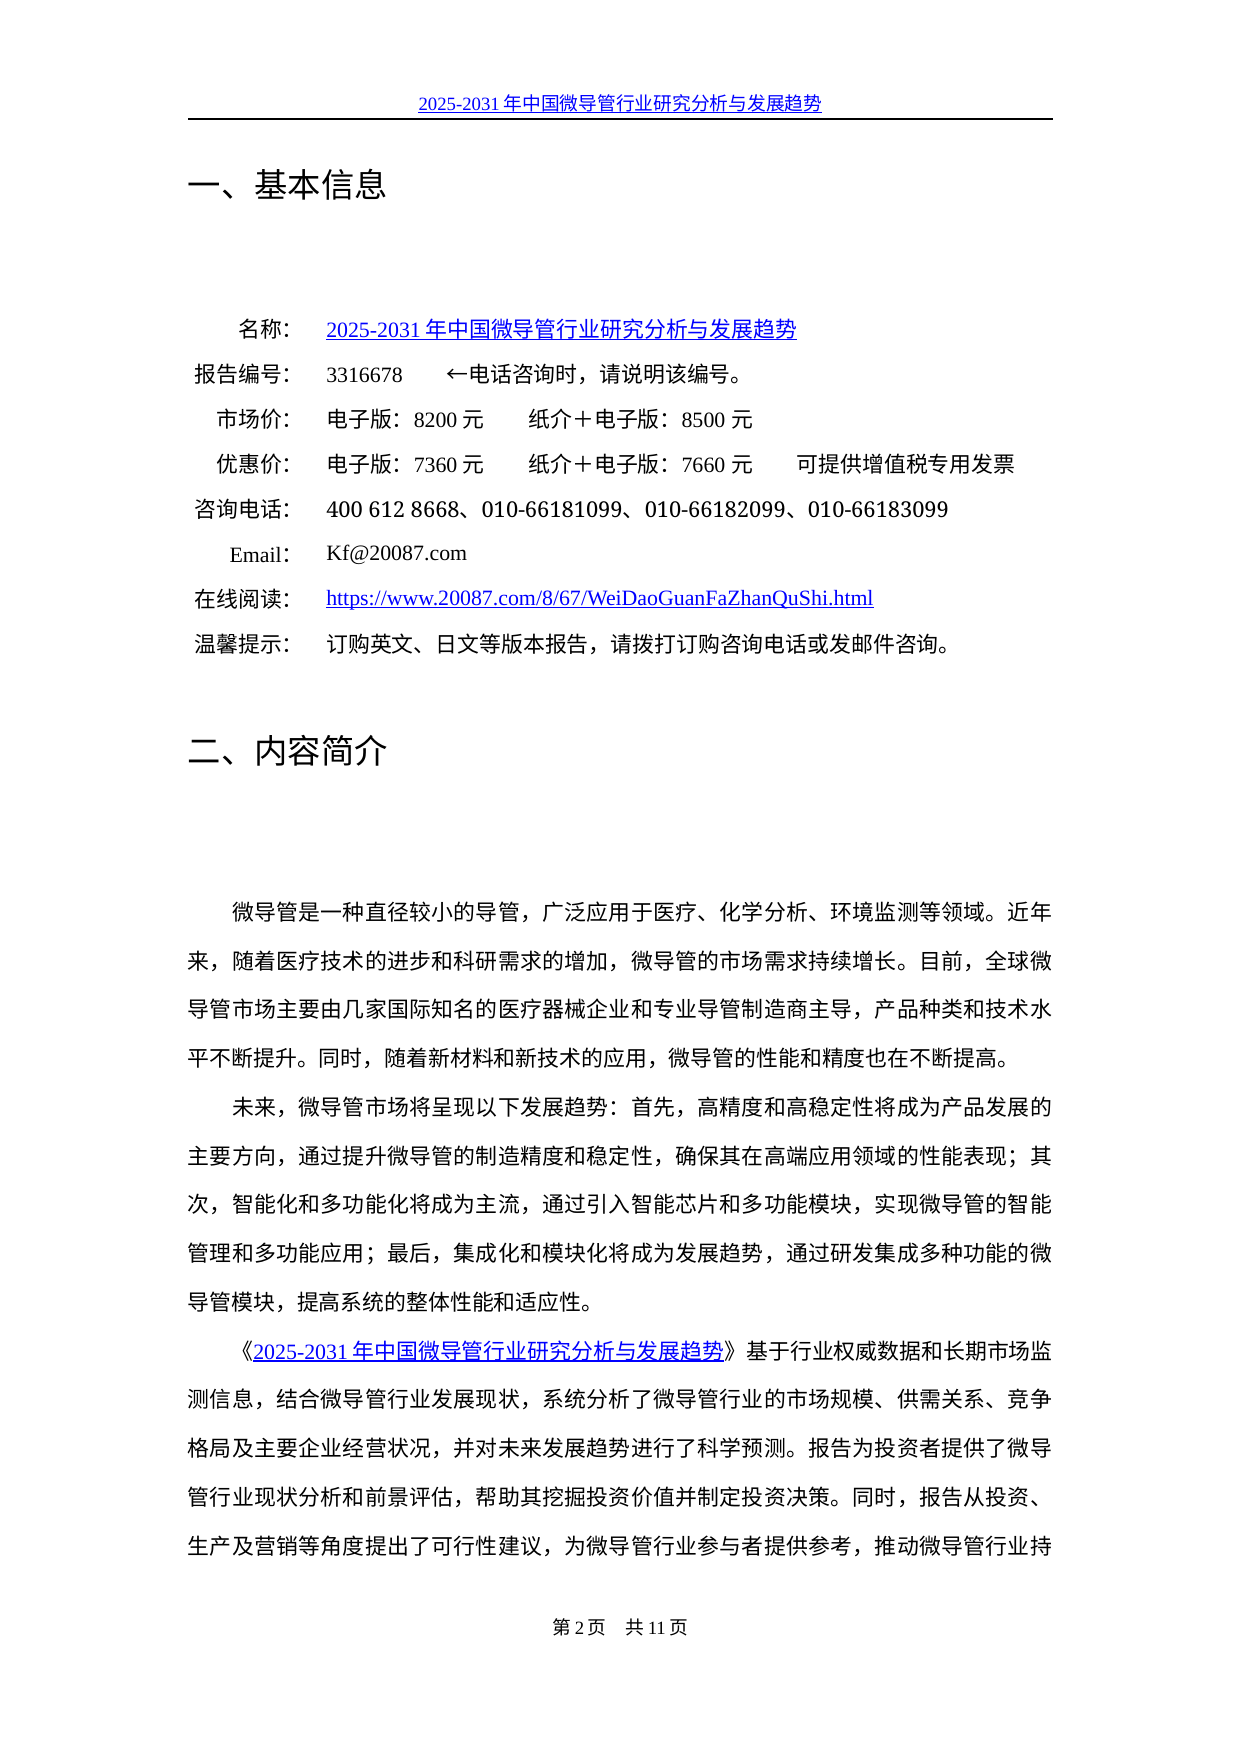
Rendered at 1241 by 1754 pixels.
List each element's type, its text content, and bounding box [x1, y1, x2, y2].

table_cell 市场价： [167, 402, 315, 447]
table_cell 报告编号： [167, 357, 315, 402]
title 一、基本信息 [187, 150, 1053, 215]
table_cell 在线阅读： [167, 582, 315, 627]
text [187, 894, 1053, 1561]
table_header 名称： [167, 312, 315, 357]
table_cell 电子版：8200 元 纸介＋电子版：8500 元 [315, 402, 1073, 447]
table_header 2025-2031年中国微导管行业研究分析与发展趋势 [315, 312, 1073, 357]
table_cell Kf@20087.com [315, 537, 1073, 582]
table_cell 400 612 8668、010-66181099、010-66182099、010-66183099 [315, 492, 1073, 537]
table_cell 咨询电话： [167, 492, 315, 537]
table_cell 优惠价： [167, 447, 315, 492]
table_cell 3316678 ←电话咨询时，请说明该编号。 [315, 357, 1073, 402]
table_cell 温馨提示： [167, 627, 315, 672]
table_cell 订购英文、日文等版本报告，请拨打订购咨询电话或发邮件咨询。 [315, 627, 1073, 672]
table_cell Email： [167, 537, 315, 582]
table_cell 电子版：7360 元 纸介＋电子版：7660 元 可提供增值税专用发票 [315, 447, 1073, 492]
title 二、内容简介 [187, 717, 1053, 782]
table_cell [315, 582, 1073, 627]
